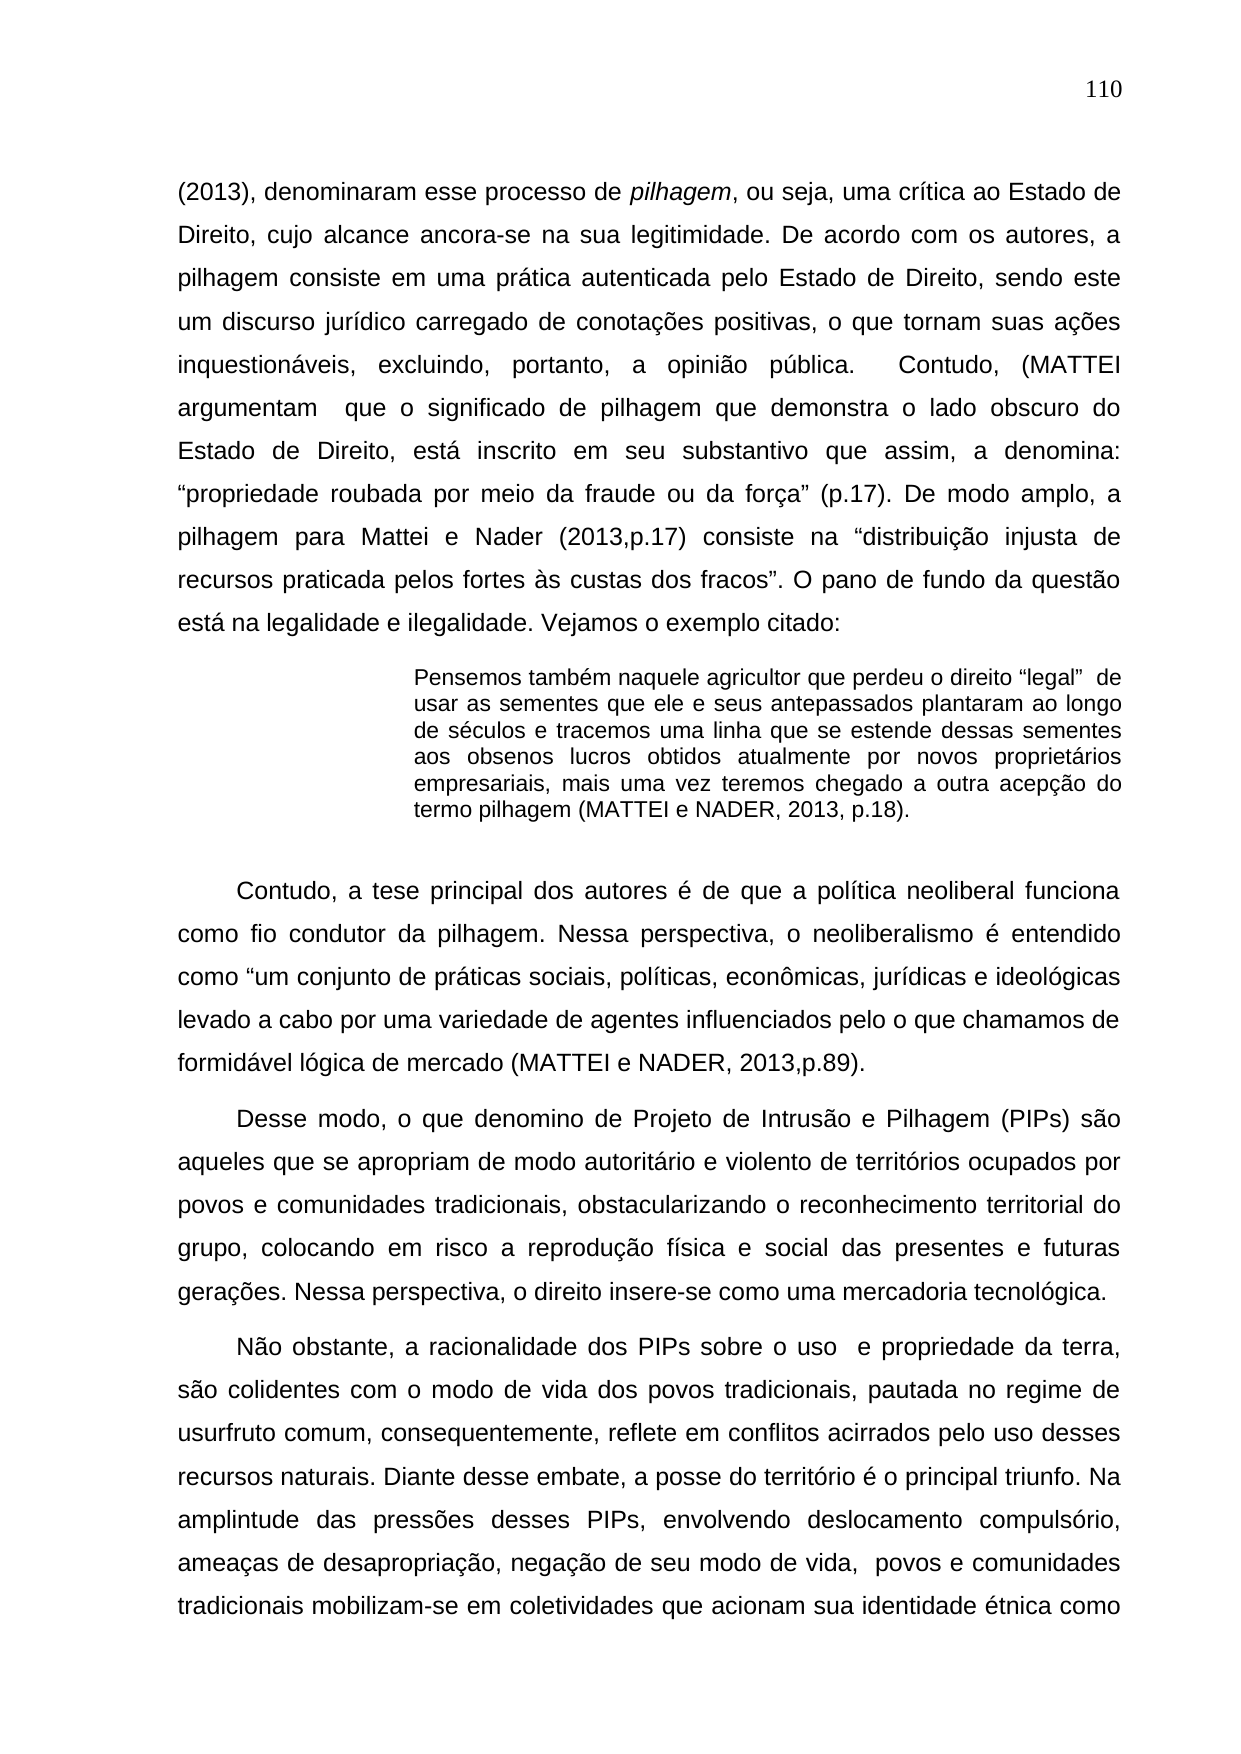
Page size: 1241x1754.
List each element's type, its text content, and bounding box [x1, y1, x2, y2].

text Contudo, a tese principal dos autores é de que a política neoliberal funciona como fio condutor da pilhagem. Nessa perspectiva, o neoliberalismo é entendido como “um conjunto de práticas sociais, políticas, econômicas, jurídicas e ideológicas levado a cabo por uma variedade de agentes influenciados pelo o que chamamos de formidável lógica de mercado (MATTEI e NADER, 2013,p.89). [177, 876, 1122, 1077]
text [177, 1332, 1122, 1620]
text Desse modo, o que denomino de Projeto de Intrusão e Pilhagem (PIPs) são aqueles que se apropriam de modo autoritário e violento de territórios ocupados por povos e comunidades tradicionais, obstacularizando o reconhecimento territorial do grupo, colocando em risco a reprodução física e social das presentes e futuras gerações. Nessa perspectiva, o direito insere-se como uma mercadoria tecnológica. [177, 1104, 1122, 1305]
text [177, 177, 1122, 637]
text Pensemos também naquele agricultor que perdeu o direito “legal” de usar as sementes que ele e seus antepassados plantaram ao longo de séculos e tracemos uma linha que se estende dessas sementes aos obsenos lucros obtidos atualmente por novos proprietários empresariais, mais uma vez teremos chegado a outra acepção do termo pilhagem (MATTEI e NADER, 2013, p.18). [413, 664, 1122, 822]
